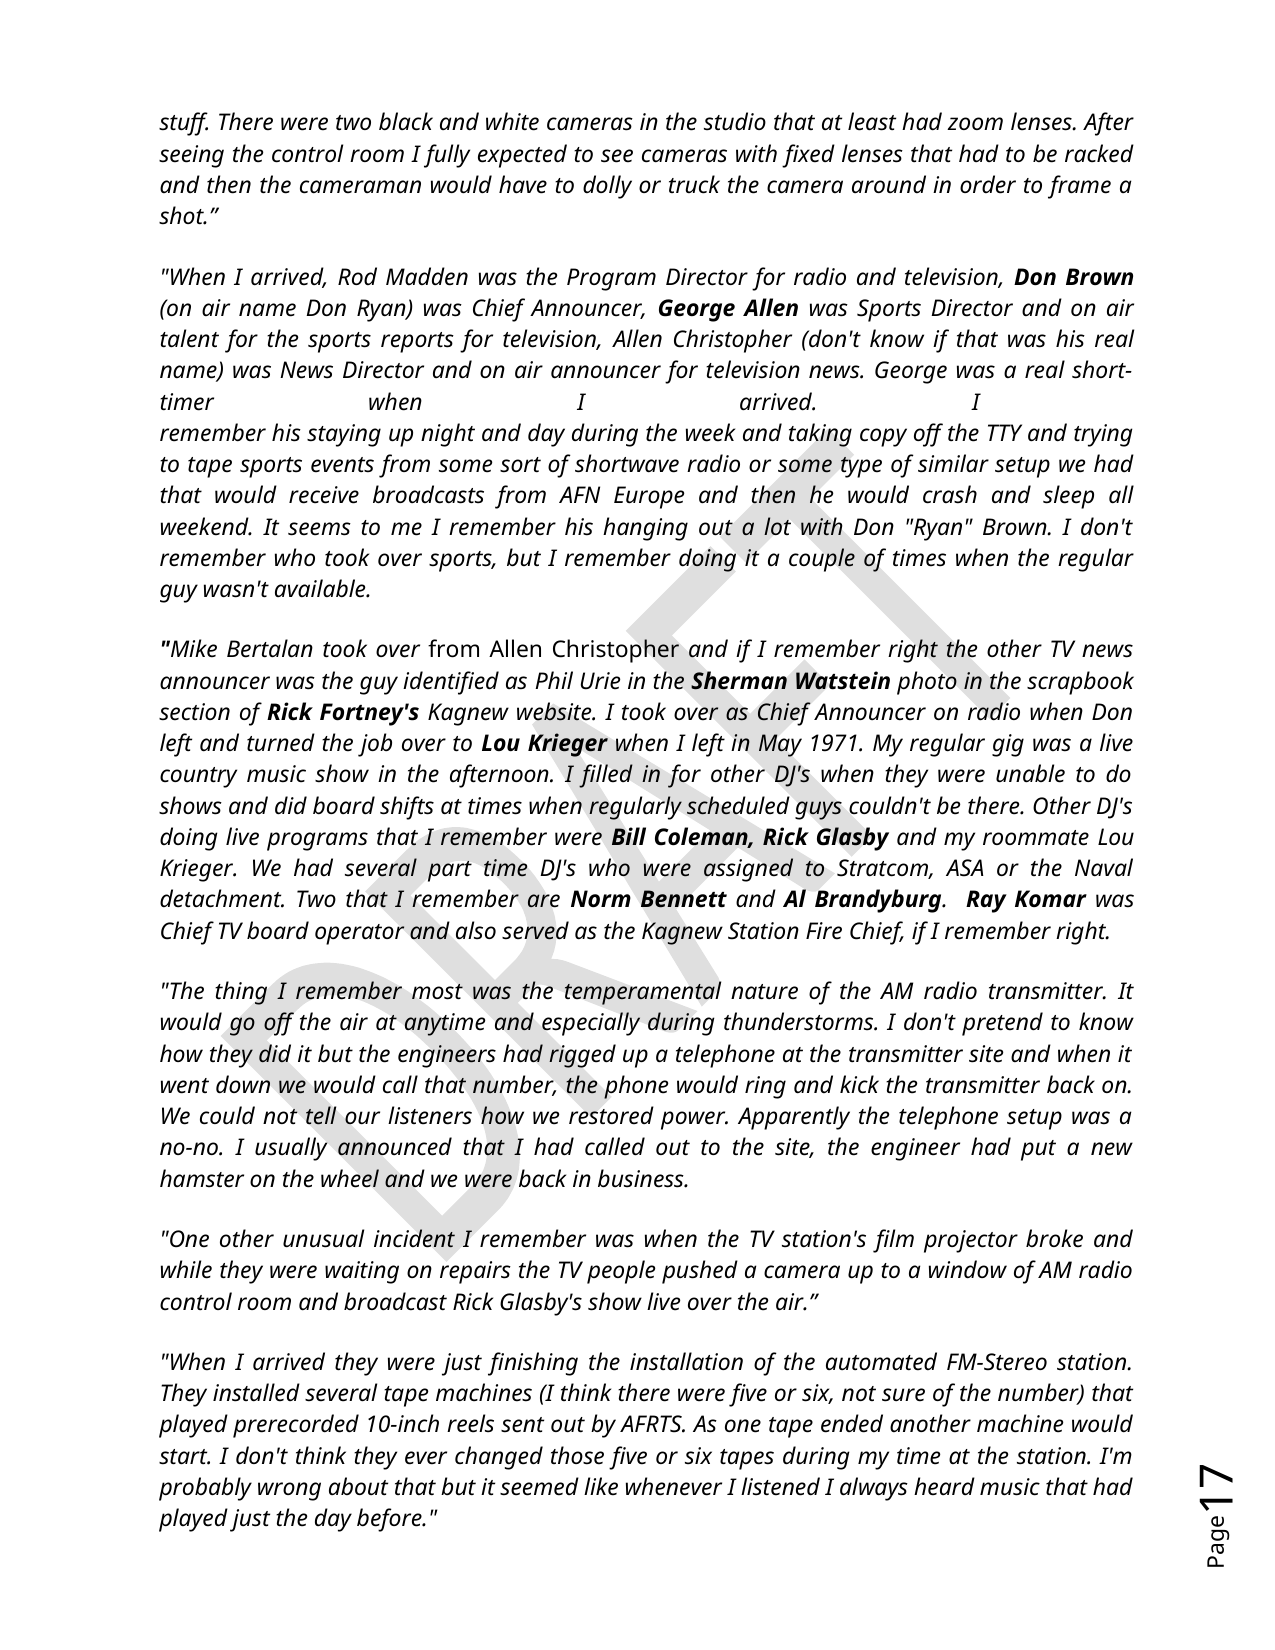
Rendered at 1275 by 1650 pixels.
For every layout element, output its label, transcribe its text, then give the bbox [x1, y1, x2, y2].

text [159, 106, 1134, 231]
text "When I arrived they were just finishing the installation of the automated FM-Stereo station. They installed several tape machines (I think there were five or six, not sure of the number) that played prerecorded 10-inch reels sent out by AFRTS. As one tape ended another machine would start. I don't think they ever changed those five or six tapes during my time at the station. I'm probably wrong about that but it seemed like whenever I listened I always heard music that had played just the day before." [159, 1346, 1134, 1533]
text "The thing I remember most was the temperamental nature of the AM radio transmitter. It would go off the air at anytime and especially during thunderstorms. I don't pretend to know how they did it but the engineers had rigged up a telephone at the transmitter site and when it went down we would call that number, the phone would ring and kick the transmitter back on. We could not tell our listeners how we restored power. Apparently the telephone setup was a no-no. I usually announced that I had called out to the site, the engineer had put a new hamster on the wheel and we were back in business. [159, 975, 1134, 1194]
text "One other unusual incident I remember was when the TV station's film projector broke and while they were waiting on repairs the TV people pushed a camera up to a window of AM radio control room and broadcast Rick Glasby's show live over the air.” [159, 1223, 1134, 1317]
text "When I arrived, Rod Madden was the Program Director for radio and television, Don Brown (on air name Don Ryan) was Chief Announcer, George Allen was Sports Director and on air talent for the sports reports for television, Allen Christopher (don't know if that was his real name) was News Director and on air announcer for television news. George was a real short-timer when I arrived. I remember his staying up night and day during the week and taking copy off the TTY and trying to tape sports events from some sort of shortwave radio or some type of similar setup we had that would receive broadcasts from AFN Europe and then he would crash and sleep all weekend. It seems to me I remember his hanging out a lot with Don "Ryan" Brown. I don't remember who took over sports, but I remember doing it a couple of times when the regular guy wasn't available. [159, 260, 1134, 604]
text "Mike Bertalan took over from Allen Christopher and if I remember right the other TV news announcer was the guy identified as Phil Urie in the Sherman Watstein photo in the scrapbook section of Rick Fortney's Kagnew website. I took over as Chief Announcer on radio when Don left and turned the job over to Lou Krieger when I left in May 1971. My regular gig was a live country music show in the afternoon. I filled in for other DJ's when they were unable to do shows and did board shifts at times when regularly scheduled guys couldn't be there. Other DJ's doing live programs that I remember were Bill Coleman, Rick Glasby and my roommate Lou Krieger. We had several part time DJ's who were assigned to Stratcom, ASA or the Naval detachment. Two that I remember are Norm Bennett and Al Brandyburg. Ray Komar was Chief TV board operator and also served as the Kagnew Station Fire Chief, if I remember right. [159, 633, 1134, 946]
